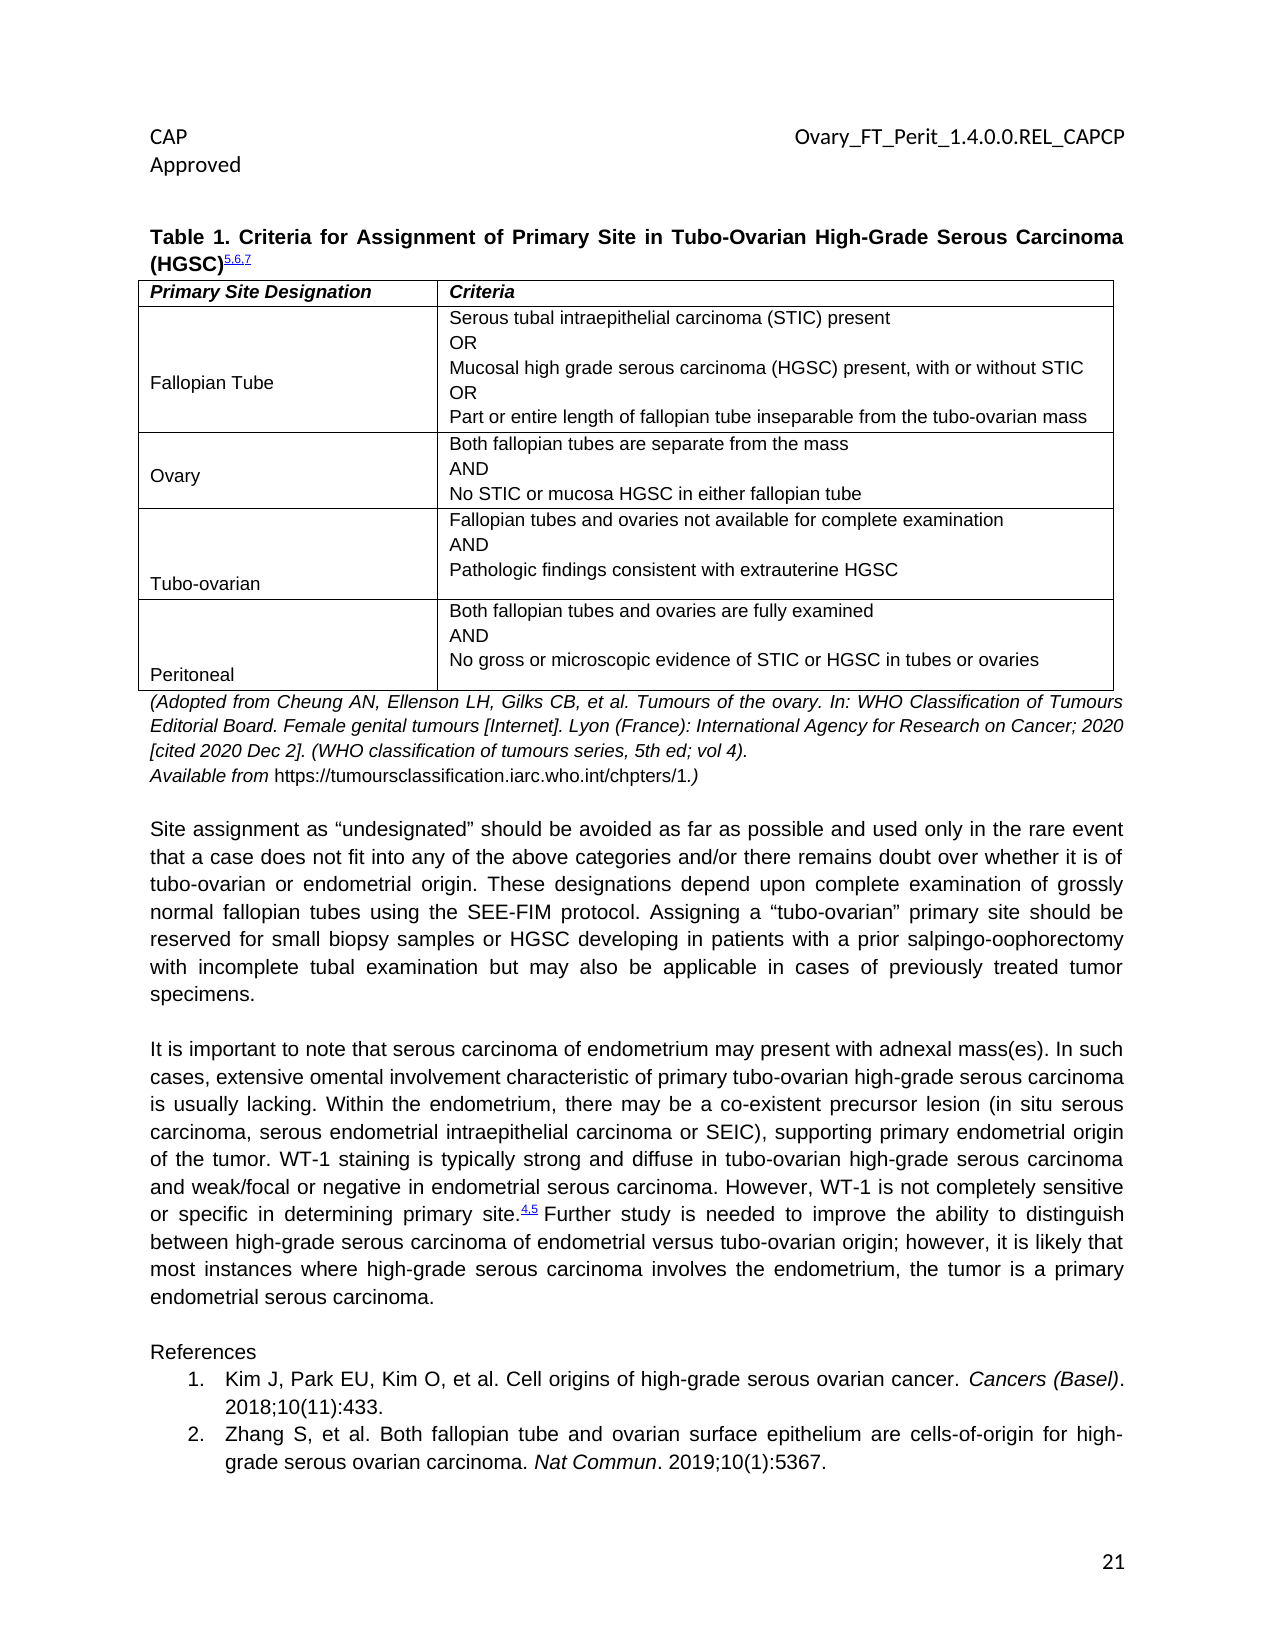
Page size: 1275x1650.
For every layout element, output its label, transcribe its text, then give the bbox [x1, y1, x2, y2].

text It is important to note that serous carcinoma of endometrium may present with adnexal mass(es). In such cases, extensive omental involvement characteristic of primary tubo-ovarian high-grade serous carcinoma is usually lacking. Within the endometrium, there may be a co-existent precursor lesion (in situ serous carcinoma, serous endometrial intraepithelial carcinoma or SEIC), supporting primary endometrial origin of the tumor. WT-1 staining is typically strong and diffuse in tubo-ovarian high-grade serous carcinoma and weak/focal or negative in endometrial serous carcinoma. However, WT-1 is not completely sensitive or specific in determining primary site.4,5 Further study is needed to improve the ability to distinguish between high-grade serous carcinoma of endometrial versus tubo-ovarian origin; however, it is likely that most instances where high-grade serous carcinoma involves the endometrium, the tumor is a primary endometrial serous carcinoma. [150, 1037, 1125, 1309]
text Available from https://tumoursclassification.iarc.who.int/chpters/1.) [150, 765, 1125, 786]
table_header Primary Site Designation [139, 281, 437, 306]
table_cell Tubo-ovarian [139, 509, 437, 599]
list Kim J, Park EU, Kim O, et al. Cell origins of high-grade serous ovarian cancer. Cancers (Basel). 2018;10(11):433. [187, 1367, 1125, 1419]
text Site assignment as “undesignated” should be avoided as far as possible and used only in the rare event that a case does not fit into any of the above categories and/or there remains doubt over whether it is of tubo-ovarian or endometrial origin. These designations depend upon complete examination of grossly normal fallopian tubes using the SEE-FIM protocol. Assigning a “tubo-ovarian” primary site should be reserved for small biopsy samples or HGSC developing in patients with a prior salpingo-oophorectomy with incomplete tubal examination but may also be applicable in cases of previously treated tumor specimens. [150, 817, 1125, 1006]
table_cell Both fallopian tubes and ovaries are fully examined AND No gross or microscopic evidence of STIC or HGSC in tubes or ovaries [438, 600, 1113, 689]
table_cell Peritoneal [139, 600, 437, 689]
list Zhang S, et al. Both fallopian tube and ovarian surface epithelium are cells-of-origin for high-grade serous ovarian carcinoma. Nat Commun. 2019;10(1):5367. [187, 1422, 1125, 1474]
text Table 1. Criteria for Assignment of Primary Site in Tubo-Ovarian High-Grade Serous Carcinoma (HGSC)5,6,7 [150, 225, 1125, 276]
table_cell Both fallopian tubes are separate from the mass AND No STIC or mucosa HGSC in either fallopian tube [438, 433, 1113, 508]
table_header Criteria [438, 281, 1113, 306]
table_cell Fallopian Tube [139, 307, 437, 432]
table_cell Serous tubal intraepithelial carcinoma (STIC) present OR Mucosal high grade serous carcinoma (HGSC) present, with or without STIC OR Part or entire length of fallopian tube inseparable from the tubo-ovarian mass [438, 307, 1113, 432]
text (Adopted from Cheung AN, Ellenson LH, Gilks CB, et al. Tumours of the ovary. In: WHO Classification of Tumours Editorial Board. Female genital tumours [Internet]. Lyon (France): International Agency for Research on Cancer; 2020 [cited 2020 Dec 2]. (WHO classification of tumours series, 5th ed; vol 4). [150, 691, 1125, 762]
text References [150, 1340, 1125, 1364]
table_cell Fallopian tubes and ovaries not available for complete examination AND Pathologic findings consistent with extrauterine HGSC [438, 509, 1113, 599]
table_cell Ovary [139, 433, 437, 508]
